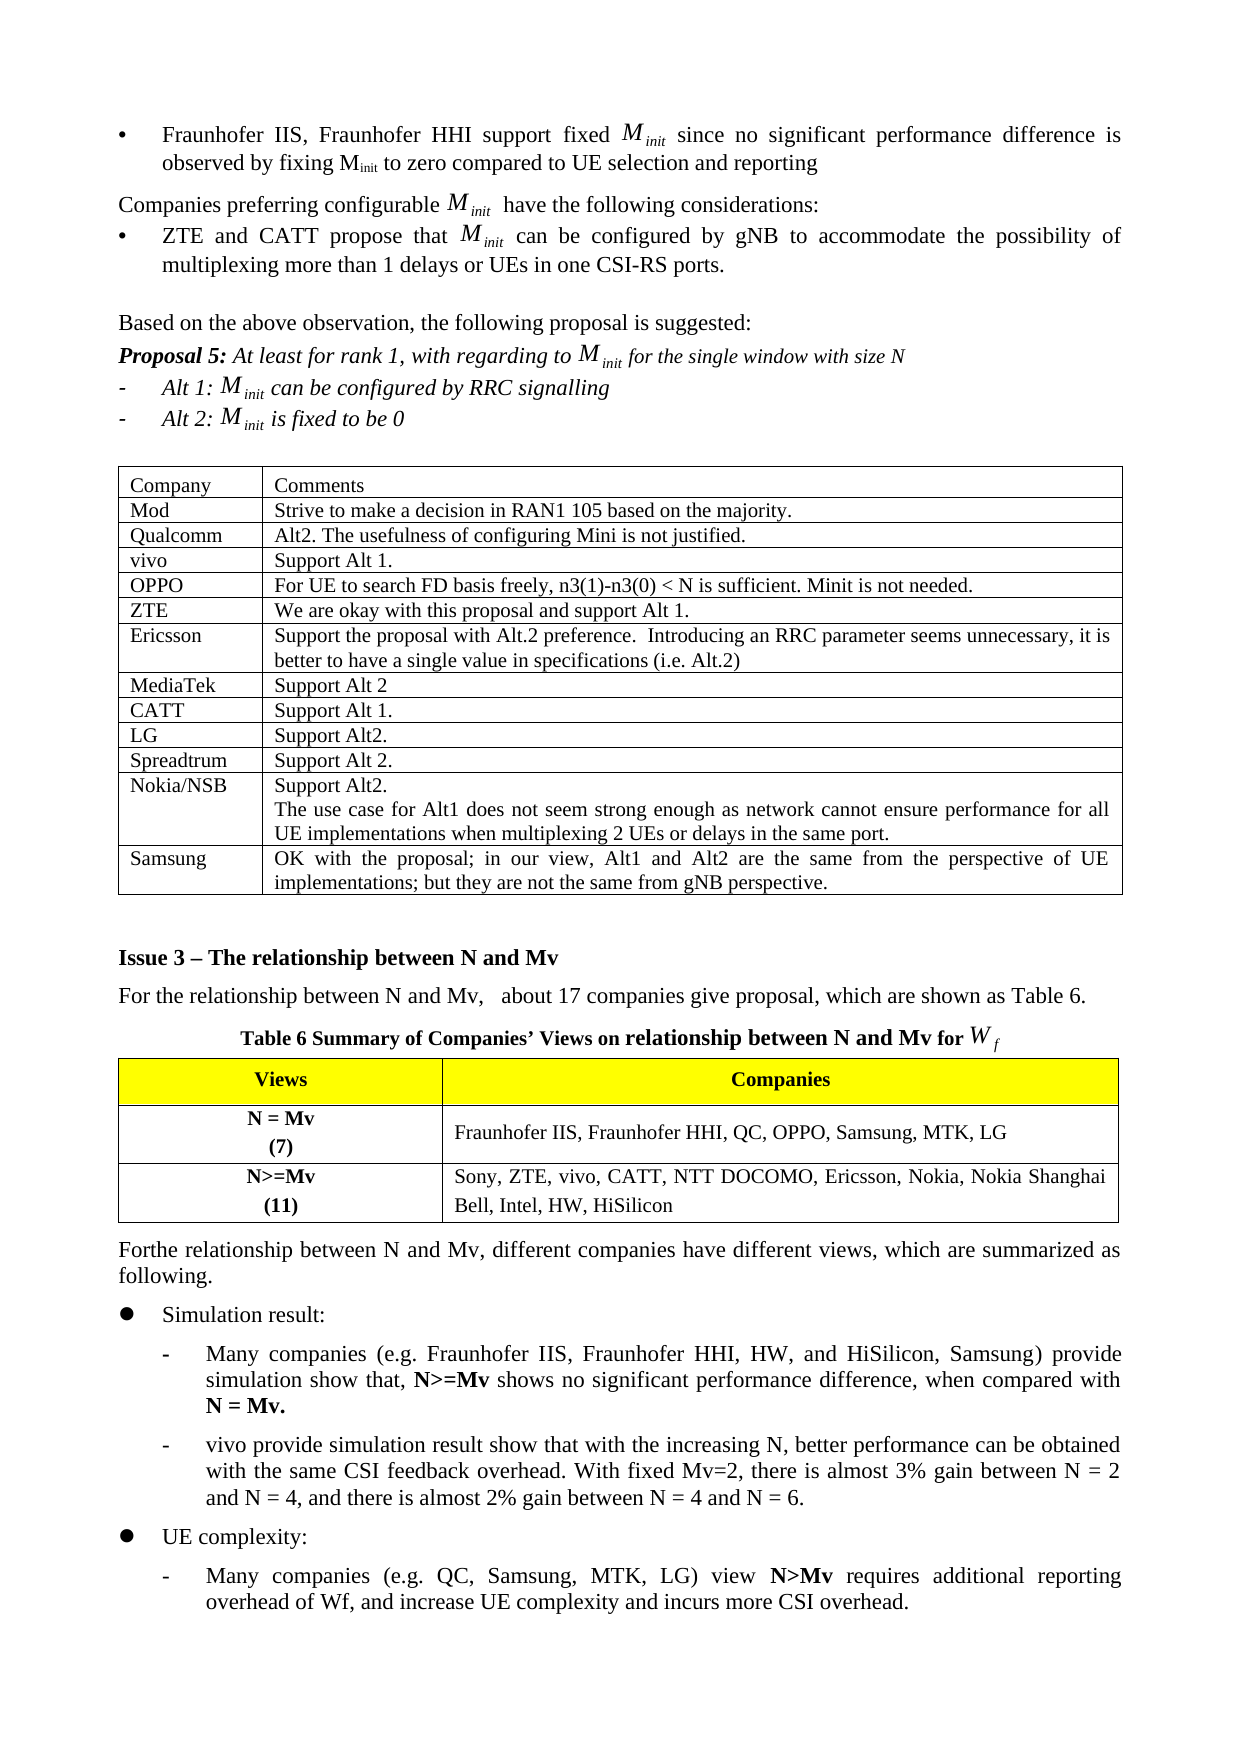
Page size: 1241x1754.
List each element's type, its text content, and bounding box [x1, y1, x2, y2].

table_cell Samsung [119, 846, 262, 894]
table_cell LG [119, 723, 262, 747]
table_cell Support the proposal with Alt.2 preference. Introducing an RRC parameter seems unnecessary, it is better to have a single value in specifications (i.e. Alt.2) [263, 624, 1122, 672]
table_cell Support Alt 2. [263, 748, 1122, 772]
text Companies preferring configurable have the following considerations: [118, 188, 1122, 220]
table_header Comments [263, 467, 1122, 497]
list Alt 1: can be configured by RRC signalling [118, 371, 1122, 403]
table_cell Support Alt2. [263, 723, 1122, 747]
table_cell Support Alt2. The use case for Alt1 does not seem strong enough as network cannot ensure performance for all UE implementations when multiplexing 2 UEs or delays in the same port. [263, 773, 1122, 845]
table_cell N = Mv (7) [119, 1106, 442, 1163]
list vivo provide simulation result show that with the increasing N, better performance can be obtained with the same CSI feedback overhead. With fixed Mv=2, there is almost 3% gain between N = 2 and N = 4, and there is almost 2% gain between N = 4 and N = 6. [162, 1431, 1122, 1510]
table_cell Mod [119, 498, 262, 522]
table_header Views [119, 1059, 442, 1104]
table_header Company [119, 467, 262, 497]
text Issue 3 – The relationship between N and Mv [118, 943, 1122, 970]
table_header Companies [443, 1059, 1118, 1104]
table_cell Qualcomm [119, 523, 262, 547]
list ZTE and CATT propose that can be configured by gNB to accommodate the possibility of multiplexing more than 1 delays or UEs in one CSI-RS ports. [118, 220, 1122, 277]
list Alt 2: is fixed to be 0 [118, 403, 1122, 434]
list UE complexity: [118, 1523, 1122, 1549]
table_cell MediaTek [119, 673, 262, 697]
table_cell OK with the proposal; in our view, Alt1 and Alt2 are the same from the perspective of UE implementations; but they are not the same from gNB perspective. [263, 846, 1122, 894]
table_cell OPPO [119, 573, 262, 597]
list Fraunhofer IIS, Fraunhofer HHI support fixed since no significant performance difference is observed by fixing Minit to zero compared to UE selection and reporting [118, 118, 1122, 176]
list Many companies (e.g. Fraunhofer IIS, Fraunhofer HHI, HW, and HiSilicon, Samsung) provide simulation show that, N>=Mv shows no significant performance difference, when compared with N = Mv. [162, 1340, 1122, 1419]
table_cell Ericsson [119, 624, 262, 672]
text Proposal 5: At least for rank 1, with regarding to for the single window with size N [118, 340, 1122, 371]
table_cell Alt2. The usefulness of configuring Mini is not justified. [263, 523, 1122, 547]
table_cell Support Alt 2 [263, 673, 1122, 697]
table_cell Fraunhofer IIS, Fraunhofer HHI, QC, OPPO, Samsung, MTK, LG [443, 1106, 1118, 1163]
table_cell CATT [119, 698, 262, 722]
list Simulation result: [118, 1301, 1122, 1327]
list Table 6 Summary of Companies’ Views on relationship between N and Mv for [118, 1021, 1122, 1053]
text Forthe relationship between N and Mv, different companies have different views, which are summarized as following. [118, 1236, 1122, 1288]
table_cell We are okay with this proposal and support Alt 1. [263, 598, 1122, 622]
table_cell vivo [119, 548, 262, 572]
list Many companies (e.g. QC, Samsung, MTK, LG) view N>Mv requires additional reporting overhead of Wf, and increase UE complexity and incurs more CSI overhead. [162, 1562, 1122, 1614]
text For the relationship between N and Mv, about 17 companies give proposal, which are shown as Table 6. [118, 982, 1122, 1009]
table_cell N>=Mv (11) [119, 1164, 442, 1222]
table_cell Sony, ZTE, vivo, CATT, NTT DOCOMO, Ericsson, Nokia, Nokia Shanghai Bell, Intel, HW, HiSilicon [443, 1164, 1118, 1222]
table_cell Nokia/NSB [119, 773, 262, 845]
table_cell Strive to make a decision in RAN1 105 based on the majority. [263, 498, 1122, 522]
table_cell Support Alt 1. [263, 548, 1122, 572]
table_cell ZTE [119, 598, 262, 622]
table_cell Spreadtrum [119, 748, 262, 772]
table_cell Support Alt 1. [263, 698, 1122, 722]
text Based on the above observation, the following proposal is suggested: [118, 309, 1122, 335]
table_cell For UE to search FD basis freely, n3(1)-n3(0) < N is sufficient. Minit is not needed. [263, 573, 1122, 597]
